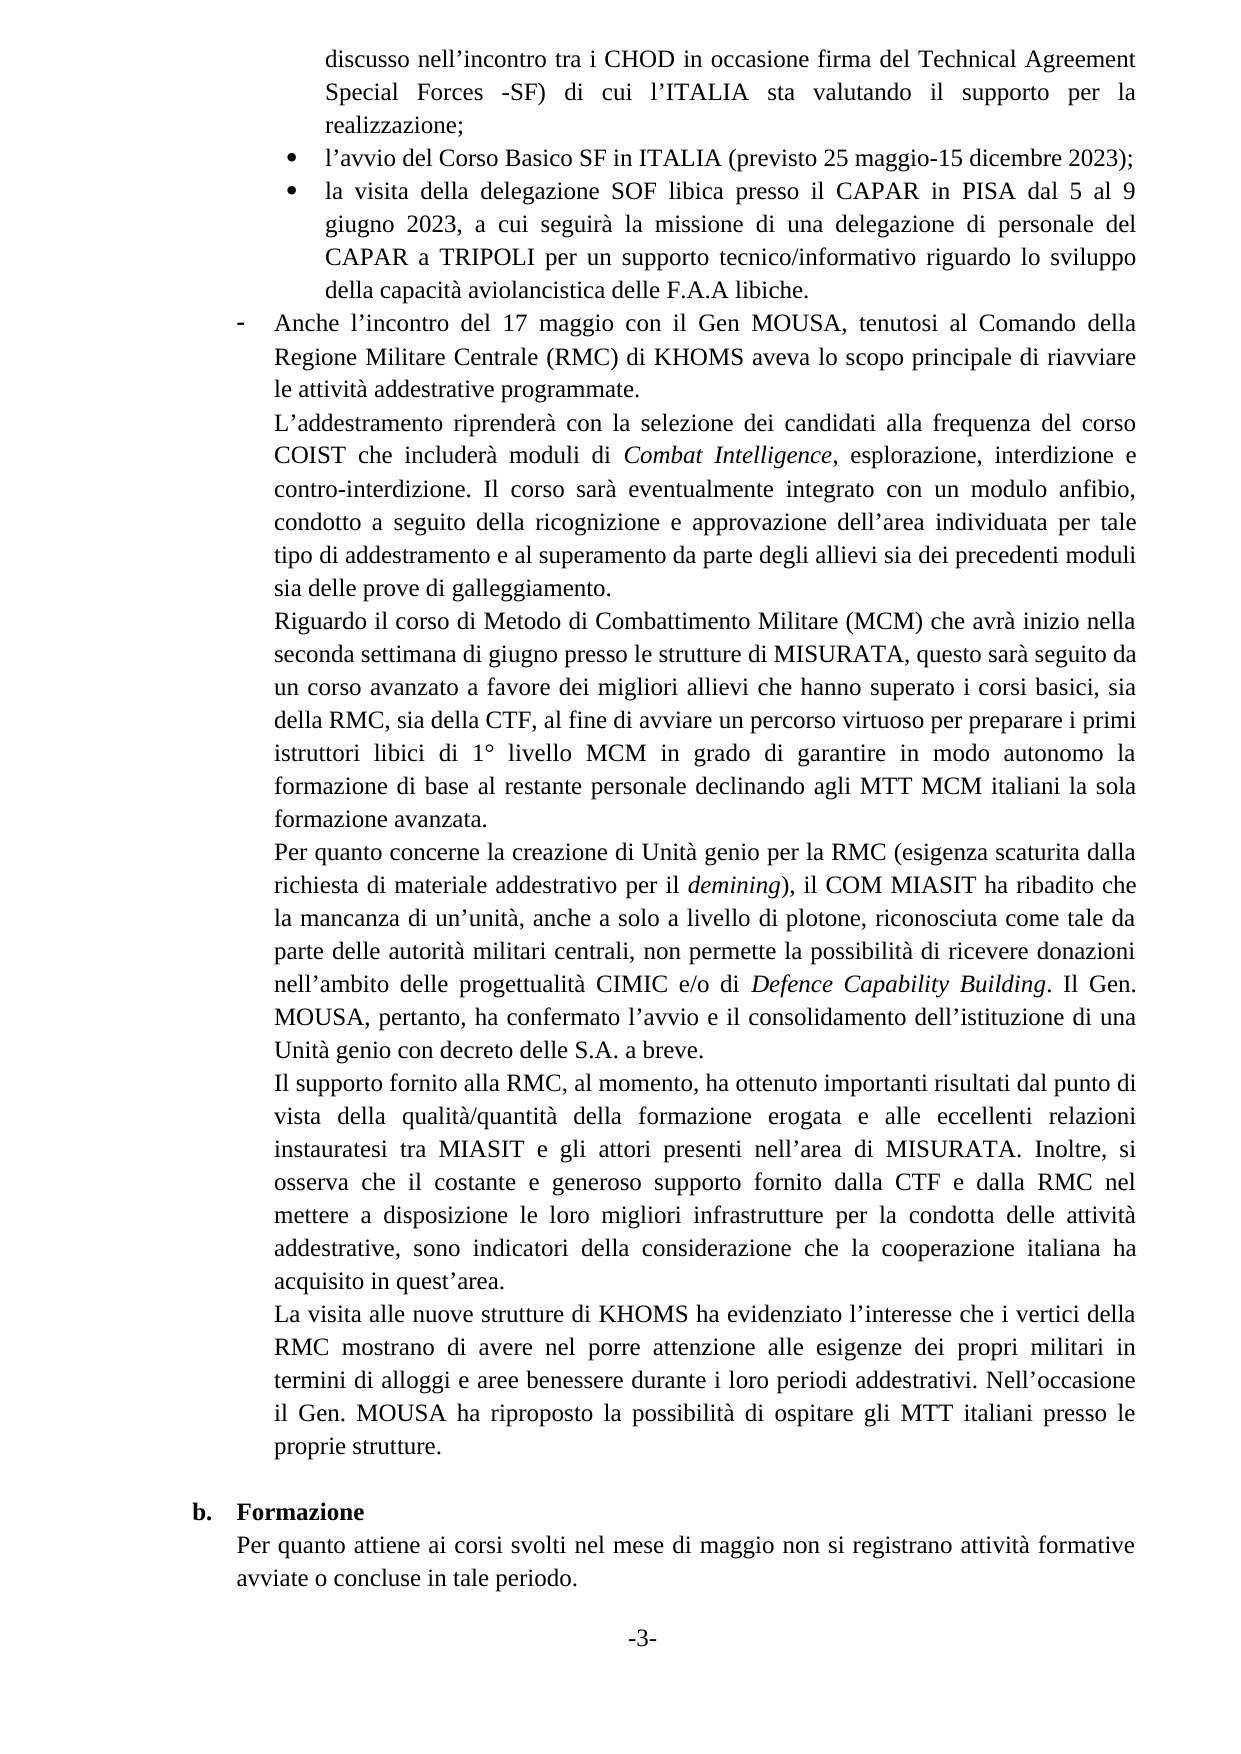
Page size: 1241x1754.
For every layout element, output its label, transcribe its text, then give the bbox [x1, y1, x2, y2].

list l’avvio del Corso Basico SF in ITALIA (previsto 25 maggio-15 dicembre 2023); [287, 143, 1137, 172]
list Per quanto concerne la creazione di Unità genio per la RMC (esigenza scaturita dalla richiesta di materiale addestrativo per il demining), il COM MIASIT ha ribadito che la mancanza di un’unità, anche a solo a livello di plotone, riconosciuta come tale da parte delle autorità militari centrali, non permette la possibilità di ricevere donazioni nell’ambito delle progettualità CIMIC e/o di Defence Capability Building. Il Gen. MOUSA, pertanto, ha confermato l’avvio e il consolidamento dell’istituzione di una Unità genio con decreto delle S.A. a breve. [274, 837, 1137, 1064]
list L’addestramento riprenderà con la selezione dei candidati alla frequenza del corso COIST che includerà moduli di Combat Intelligence, esplorazione, interdizione e contro-interdizione. Il corso sarà eventualmente integrato con un modulo anfibio, condotto a seguito della ricognizione e approvazione dell’area individuata per tale tipo di addestramento e al superamento da parte degli allievi sia dei precedenti moduli sia delle prove di galleggiamento. [274, 408, 1137, 601]
list Anche l’incontro del 17 maggio con il Gen MOUSA, tenutosi al Comando della Regione Militare Centrale (RMC) di KHOMS aveva lo scopo principale di riavviare le attività addestrative programmate. [236, 308, 1137, 403]
list Formazione [192, 1497, 1137, 1526]
text Per quanto attiene ai corsi svolti nel mese di maggio non si registrano attività formative avviate o concluse in tale periodo. [236, 1530, 1137, 1592]
list la visita della delegazione SOF libica presso il CAPAR in PISA dal 5 al 9 giugno 2023, a cui seguirà la missione di una delegazione di personale del CAPAR a TRIPOLI per un supporto tecnico/informativo riguardo lo sviluppo della capacità aviolancistica delle F.A.A libiche. [287, 176, 1137, 304]
list Il supporto fornito alla RMC, al momento, ha ottenuto importanti risultati dal punto di vista della qualità/quantità della formazione erogata e alle eccellenti relazioni instauratesi tra MIASIT e gli attori presenti nell’area di MISURATA. Inoltre, si osserva che il costante e generoso supporto fornito dalla CTF e dalla RMC nel mettere a disposizione le loro migliori infrastrutture per la condotta delle attività addestrative, sono indicatori della considerazione che la cooperazione italiana ha acquisito in quest’area. [274, 1068, 1137, 1295]
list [287, 44, 1137, 139]
list Riguardo il corso di Metodo di Combattimento Militare (MCM) che avrà inizio nella seconda settimana di giugno presso le strutture di MISURATA, questo sarà seguito da un corso avanzato a favore dei migliori allievi che hanno superato i corsi basici, sia della RMC, sia della CTF, al fine di avviare un percorso virtuoso per preparare i primi istruttori libici di 1° livello MCM in grado di garantire in modo autonomo la formazione di base al restante personale declinando agli MTT MCM italiani la sola formazione avanzata. [274, 606, 1137, 833]
list La visita alle nuove strutture di KHOMS ha evidenziato l’interesse che i vertici della RMC mostrano di avere nel porre attenzione alle esigenze dei propri militari in termini di alloggi e aree benessere durante i loro periodi addestrativi. Nell’occasione il Gen. MOUSA ha riproposto la possibilità di ospitare gli MTT italiani presso le proprie strutture. [274, 1299, 1137, 1460]
